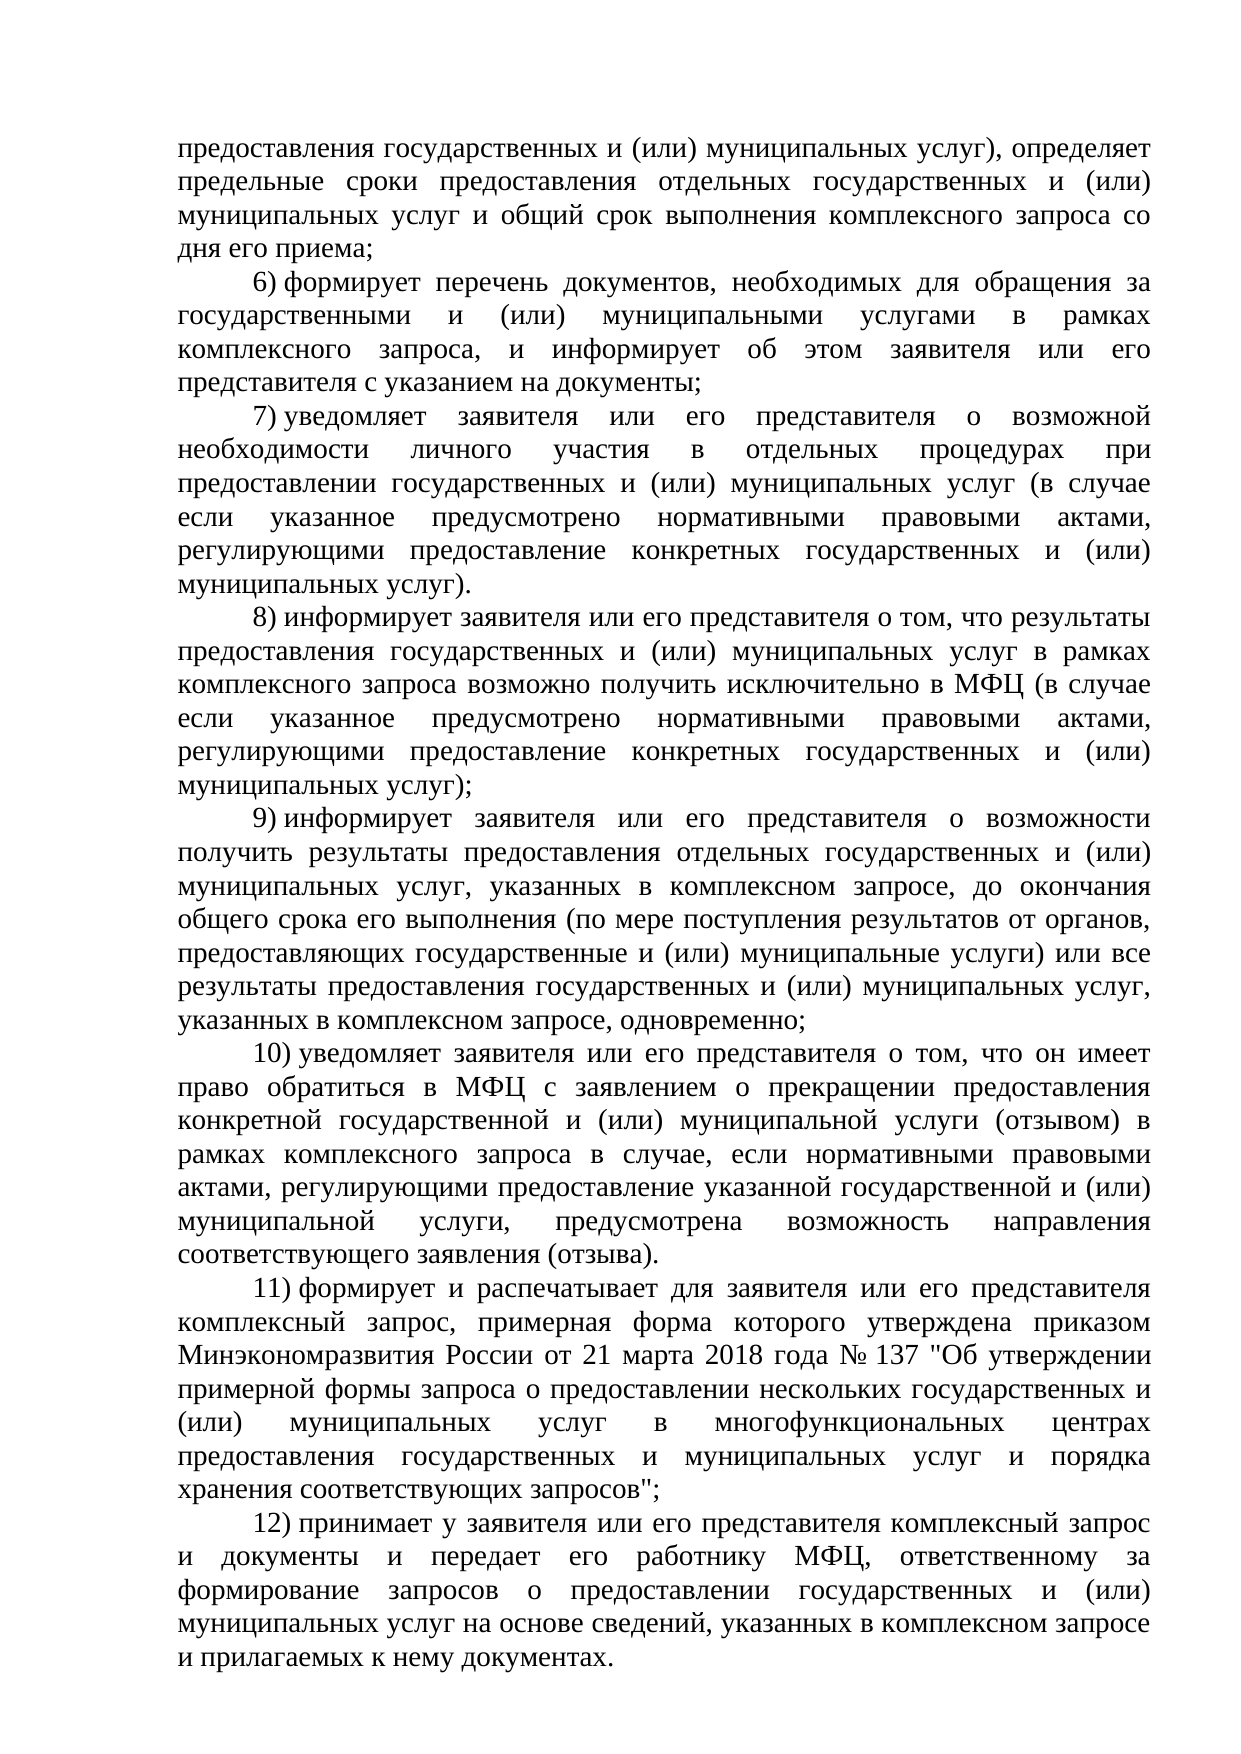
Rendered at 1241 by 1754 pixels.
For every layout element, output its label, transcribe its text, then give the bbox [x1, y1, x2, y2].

text 7) уведомляет заявителя или его представителя о возможной необходимости личного участия в отдельных процедурах при предоставлении государственных и (или) муниципальных услуг (в случае если указанное предусмотрено нормативными правовыми актами, регулирующими предоставление конкретных государственных и (или) муниципальных услуг). [177, 398, 1152, 599]
text 8) информирует заявителя или его представителя о том, что результаты предоставления государственных и (или) муниципальных услуг в рамках комплексного запроса возможно получить исключительно в МФЦ (в случае если указанное предусмотрено нормативными правовыми актами, регулирующими предоставление конкретных государственных и (или) муниципальных услуг); [177, 599, 1152, 801]
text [177, 130, 1152, 264]
text 9) информирует заявителя или его представителя о возможности получить результаты предоставления отдельных государственных и (или) муниципальных услуг, указанных в комплексном запросе, до окончания общего срока его выполнения (по мере поступления результатов от органов, предоставляющих государственные и (или) муниципальные услуги) или все результаты предоставления государственных и (или) муниципальных услуг, указанных в комплексном запросе, одновременно; [177, 801, 1152, 1035]
text 10) уведомляет заявителя или его представителя о том, что он имеет право обратиться в МФЦ с заявлением о прекращении предоставления конкретной государственной и (или) муниципальной услуги (отзывом) в рамках комплексного запроса в случае, если нормативными правовыми актами, регулирующими предоставление указанной государственной и (или) муниципальной услуги, предусмотрена возможность направления соответствующего заявления (отзыва). [177, 1035, 1152, 1270]
text 11) формирует и распечатывает для заявителя или его представителя комплексный запрос, примерная форма которого утверждена приказом Минэкономразвития России от 21 марта 2018 года № 137 "Об утверждении примерной формы запроса о предоставлении нескольких государственных и (или) муниципальных услуг в многофункциональных центрах предоставления государственных и муниципальных услуг и порядка хранения соответствующих запросов"; [177, 1270, 1152, 1505]
text 6) формирует перечень документов, необходимых для обращения за государственными и (или) муниципальными услугами в рамках комплексного запроса, и информирует об этом заявителя или его представителя с указанием на документы; [177, 264, 1152, 398]
text 12) принимает у заявителя или его представителя комплексный запрос и документы и передает его работнику МФЦ, ответственному за формирование запросов о предоставлении государственных и (или) муниципальных услуг на основе сведений, указанных в комплексном запросе и прилагаемых к нему документах. [177, 1505, 1152, 1673]
